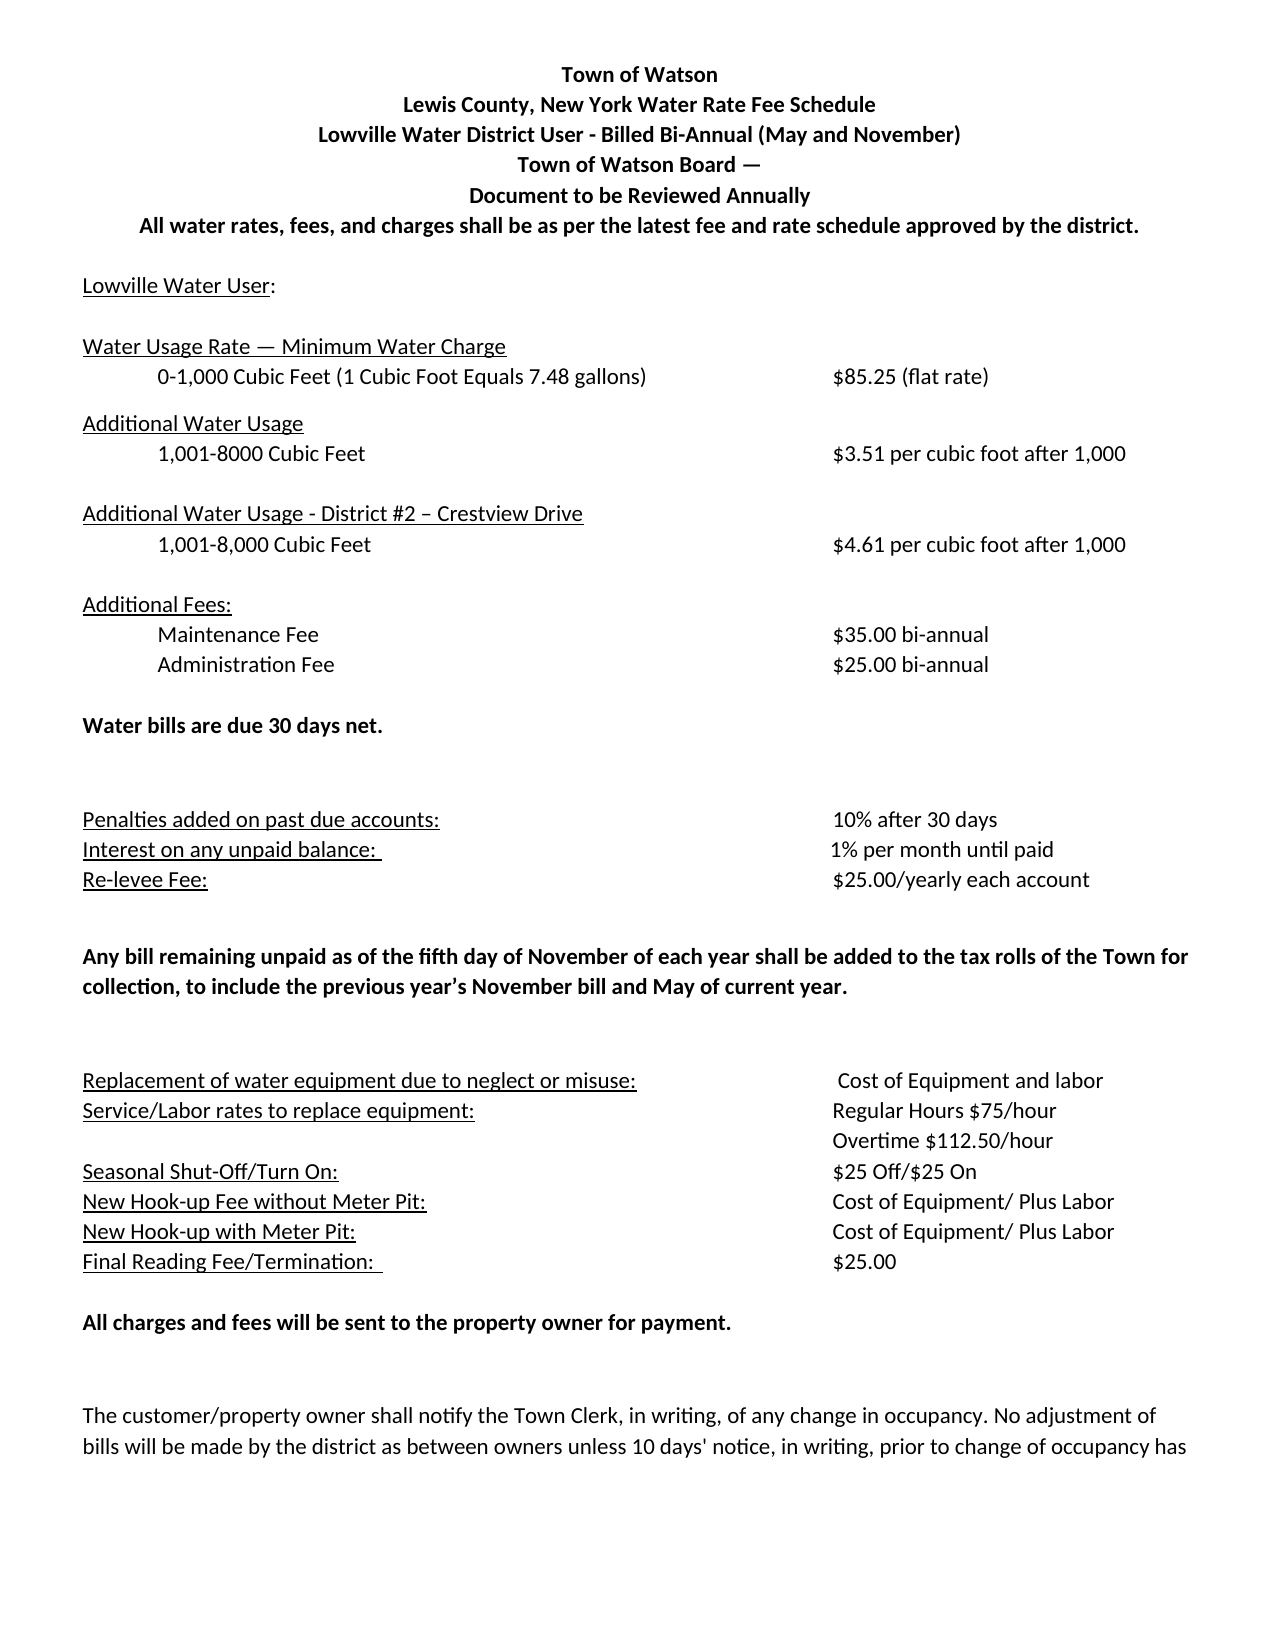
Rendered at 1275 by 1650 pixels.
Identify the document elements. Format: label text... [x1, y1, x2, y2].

text Town of Watson [82, 60, 1197, 88]
text New Hook-up Fee without Meter Pit: Cost of Equipment/ Plus Labor [82, 1187, 1197, 1215]
text New Hook-up with Meter Pit: Cost of Equipment/ Plus Labor [82, 1217, 1197, 1245]
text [82, 1402, 1197, 1460]
text Additional Fees: [82, 590, 1197, 618]
text Town of Watson Board — [82, 151, 1197, 179]
text Seasonal Shut-Off/Turn On: $25 Off/$25 On [82, 1157, 1197, 1185]
text 1,001-8,000 Cubic Feet $4.61 per cubic foot after 1,000 [82, 530, 1197, 558]
text 0-1,000 Cubic Feet (1 Cubic Foot Equals 7.48 gallons) $85.25 (flat rate) [82, 362, 1197, 390]
text Overtime $112.50/hour [757, 1127, 1197, 1155]
text Administration Fee $25.00 bi-annual [82, 651, 1197, 679]
text Lowville Water User: [82, 271, 1197, 299]
text Penalties added on past due accounts: 10% after 30 days [82, 805, 1197, 833]
text Water bills are due 30 days net. [82, 711, 1197, 739]
text Additional Water Usage [82, 409, 1197, 437]
text 1,001-8000 Cubic Feet $3.51 per cubic foot after 1,000 [82, 439, 1197, 467]
text Any bill remaining unpaid as of the fifth day of November of each year shall be added to the tax rolls of the Town for collection, to include the previous year’s November bill and May of current year. [82, 942, 1197, 1001]
text Lowville Water District User - Billed Bi-Annual (May and November) [82, 120, 1197, 148]
text Document to be Reviewed Annually [82, 181, 1197, 209]
text Final Reading Fee/Termination: $25.00 [82, 1247, 1197, 1276]
text All water rates, fees, and charges shall be as per the latest fee and rate schedule approved by the district. [82, 211, 1197, 239]
text Water Usage Rate — Minimum Water Charge [82, 332, 1197, 360]
text Service/Labor rates to replace equipment: Regular Hours $75/hour [82, 1096, 1197, 1124]
text Interest on any unpaid balance: 1% per month until paid [82, 835, 1197, 863]
text Re-levee Fee: $25.00/yearly each account [82, 865, 1197, 893]
text Lewis County, New York Water Rate Fee Schedule [82, 90, 1197, 118]
text Maintenance Fee $35.00 bi-annual [82, 620, 1197, 648]
text Replacement of water equipment due to neglect or misuse: Cost of Equipment and labor [82, 1066, 1197, 1094]
text Additional Water Usage - District #2 – Crestview Drive [82, 499, 1197, 528]
text All charges and fees will be sent to the property owner for payment. [82, 1308, 1197, 1336]
